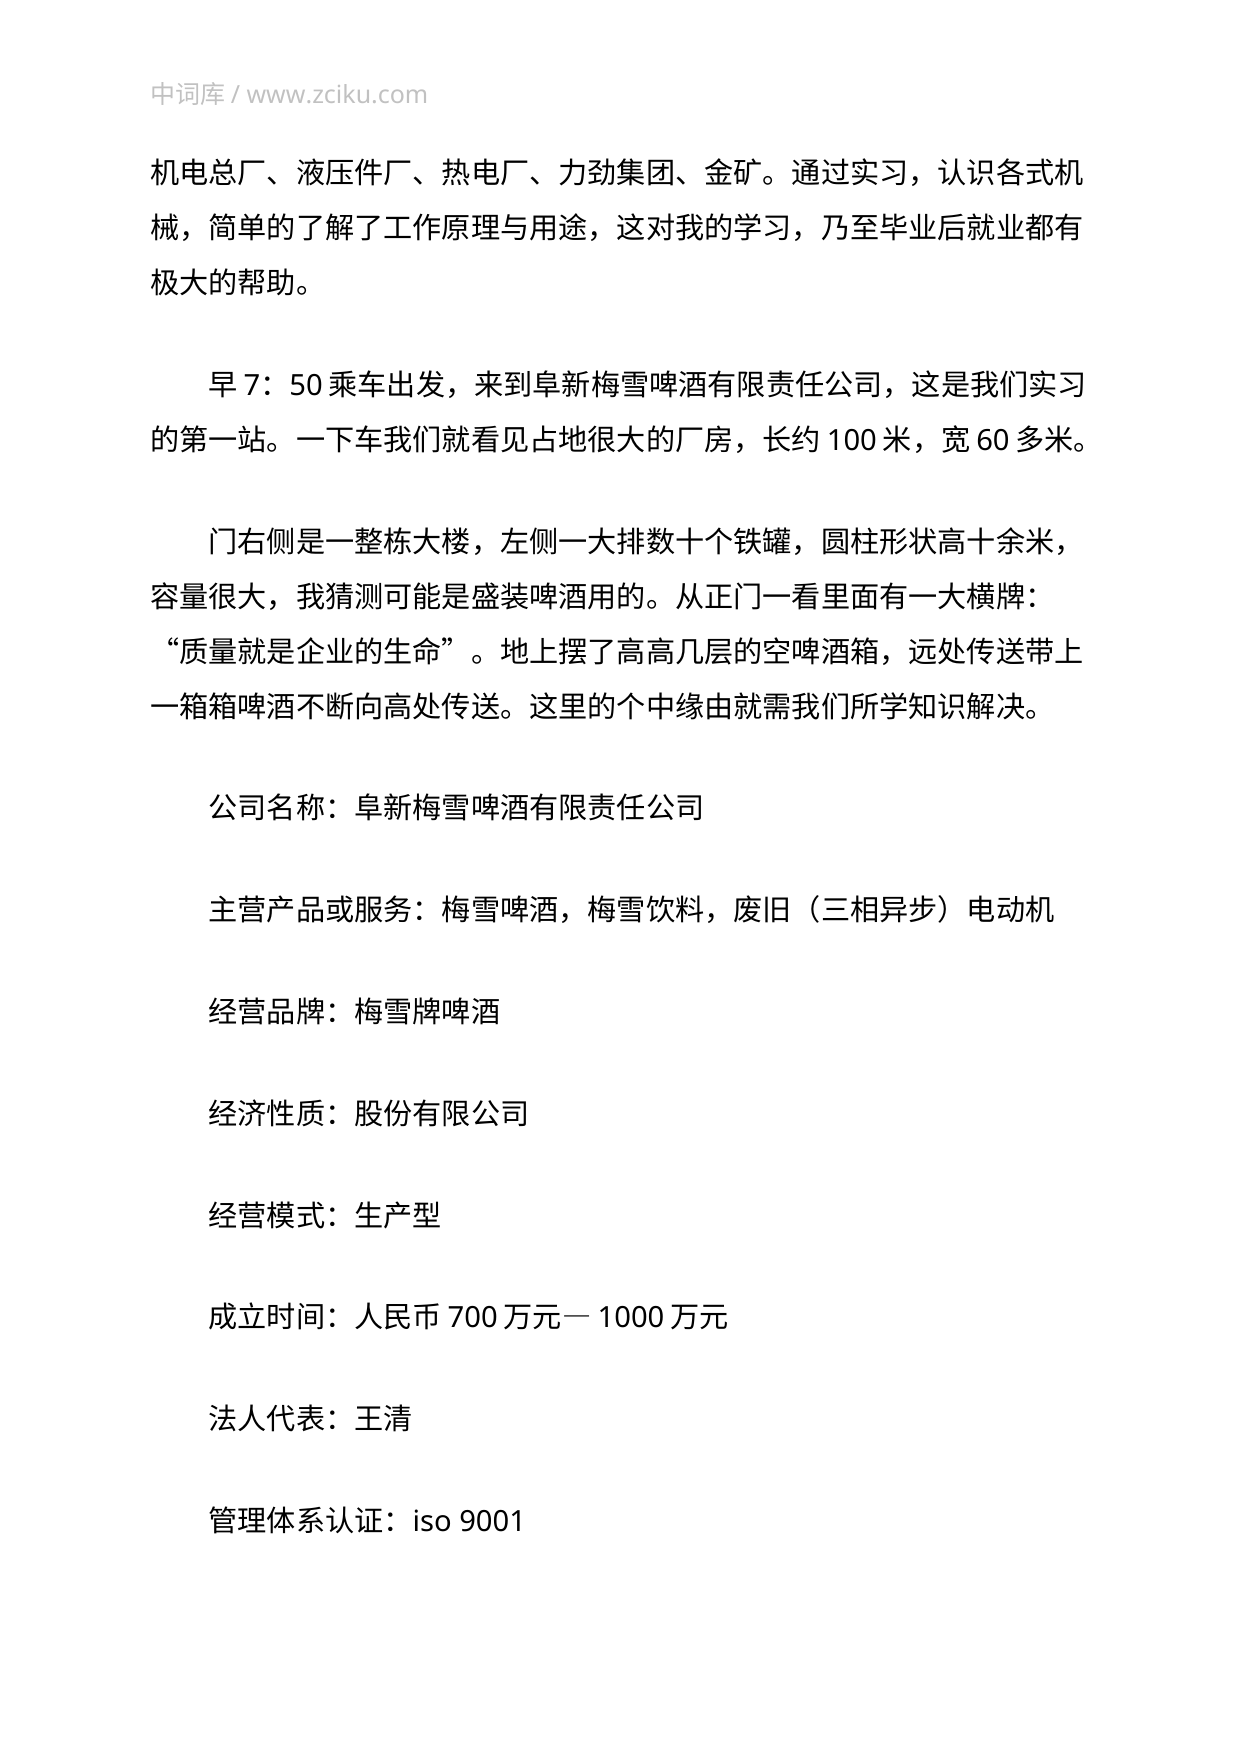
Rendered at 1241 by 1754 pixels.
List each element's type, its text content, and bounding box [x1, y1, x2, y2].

text 早7：50乘车出发，来到阜新梅雪啤酒有限责任公司，这是我们实习的第一站。一下车我们就看见占地很大的厂房，长约100米，宽60多米。 [150, 362, 1090, 459]
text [150, 150, 1090, 302]
text 经济性质：股份有限公司 [150, 1090, 1090, 1133]
text 法人代表：王清 [150, 1396, 1090, 1438]
text 经营模式：生产型 [150, 1192, 1090, 1234]
text 公司名称：阜新梅雪啤酒有限责任公司 [150, 785, 1090, 827]
text 经营品牌：梅雪牌啤酒 [150, 988, 1090, 1031]
text 主营产品或服务：梅雪啤酒，梅雪饮料，废旧（三相异步）电动机 [150, 887, 1090, 929]
text 成立时间：人民币700万元— 1000万元 [150, 1294, 1090, 1336]
text 门右侧是一整栋大楼，左侧一大排数十个铁罐，圆柱形状高十余米，容量很大，我猜测可能是盛装啤酒用的。从正门一看里面有一大横牌：“质量就是企业的生命”。地上摆了高高几层的空啤酒箱，远处传送带上一箱箱啤酒不断向高处传送。这里的个中缘由就需我们所学知识解决。 [150, 518, 1090, 726]
text 管理体系认证：iso 9001 [150, 1498, 1090, 1540]
